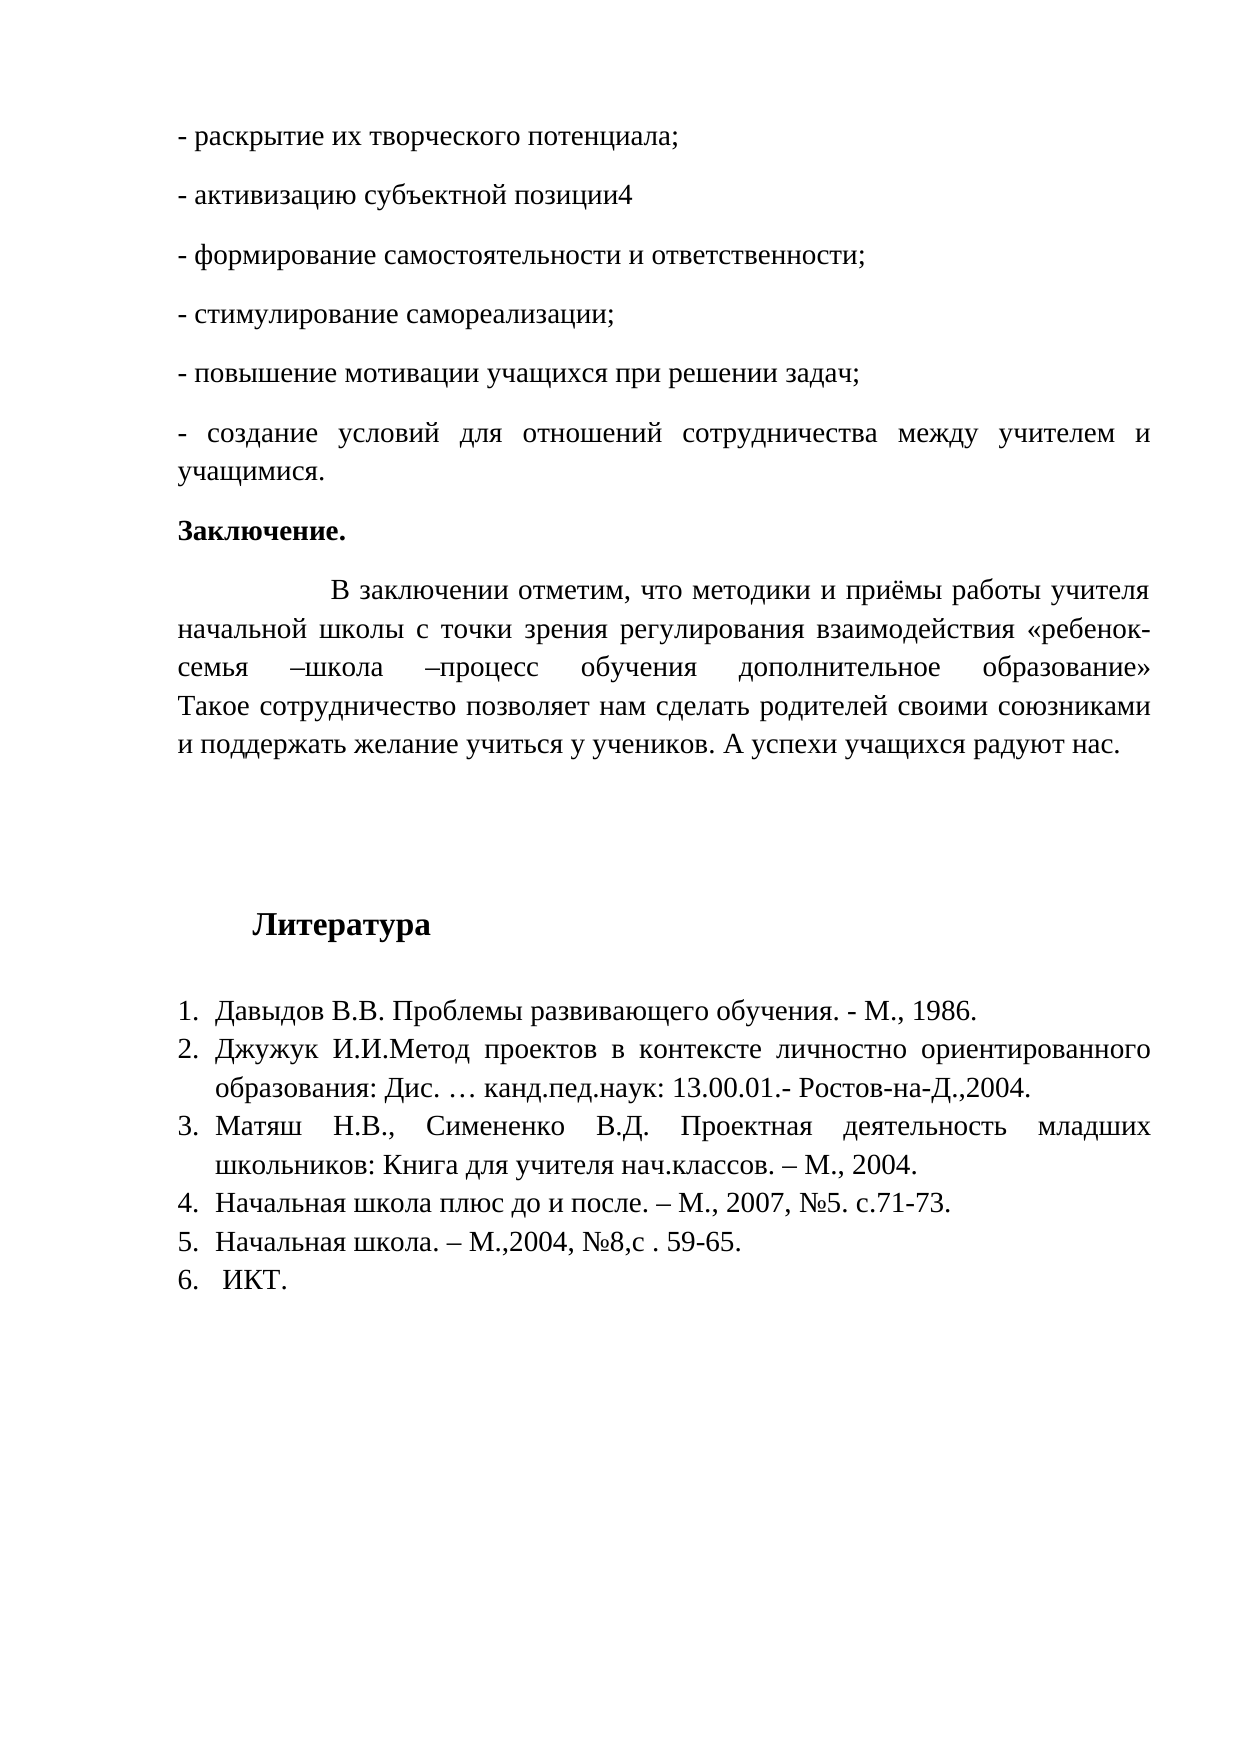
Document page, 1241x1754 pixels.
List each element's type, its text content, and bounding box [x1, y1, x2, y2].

list Матяш Н.В., Симененко В.Д. Проектная деятельность младших школьников: Книга для учителя нач.классов. – М., 2004. [177, 1108, 1152, 1180]
text Литература [252, 904, 1152, 943]
text - повышение мотивации учащихся при решении задач; [177, 356, 1152, 389]
text - создание условий для отношений сотрудничества между учителем и учащимися. [177, 415, 1152, 487]
text - формирование самостоятельности и ответственности; [177, 237, 1152, 270]
list Начальная школа. – М.,2004, №8,с . 59-65. [177, 1224, 1152, 1257]
text - раскрытие их творческого потенциала; [177, 118, 1152, 152]
text - активизацию субъектной позиции4 [177, 177, 1152, 211]
list ИКТ. [177, 1262, 1152, 1296]
list Начальная школа плюс до и после. – М., 2007, №5. с.71-73. [177, 1185, 1152, 1219]
text В заключении отметим, что методики и приёмы работы учителя начальной школы с точки зрения регулирования взаимодействия «ребенок- семья –школа –процесс обучения дополнительное образование» Такое сотрудничество позволяет нам сделать родителей своими союзниками и поддержать желание учиться у учеников. А успехи учащихся радуют нас. [177, 572, 1152, 760]
list Давыдов В.В. Проблемы развивающего обучения. - М., 1986. [177, 993, 1152, 1026]
list Джужук И.И.Метод проектов в контексте личностно ориентированного образования: Дис. … канд.пед.наук: 13.00.01.- Ростов-на-Д.,2004. [177, 1031, 1152, 1103]
text Заключение. [177, 513, 1152, 546]
text - стимулирование самореализации; [177, 296, 1152, 330]
